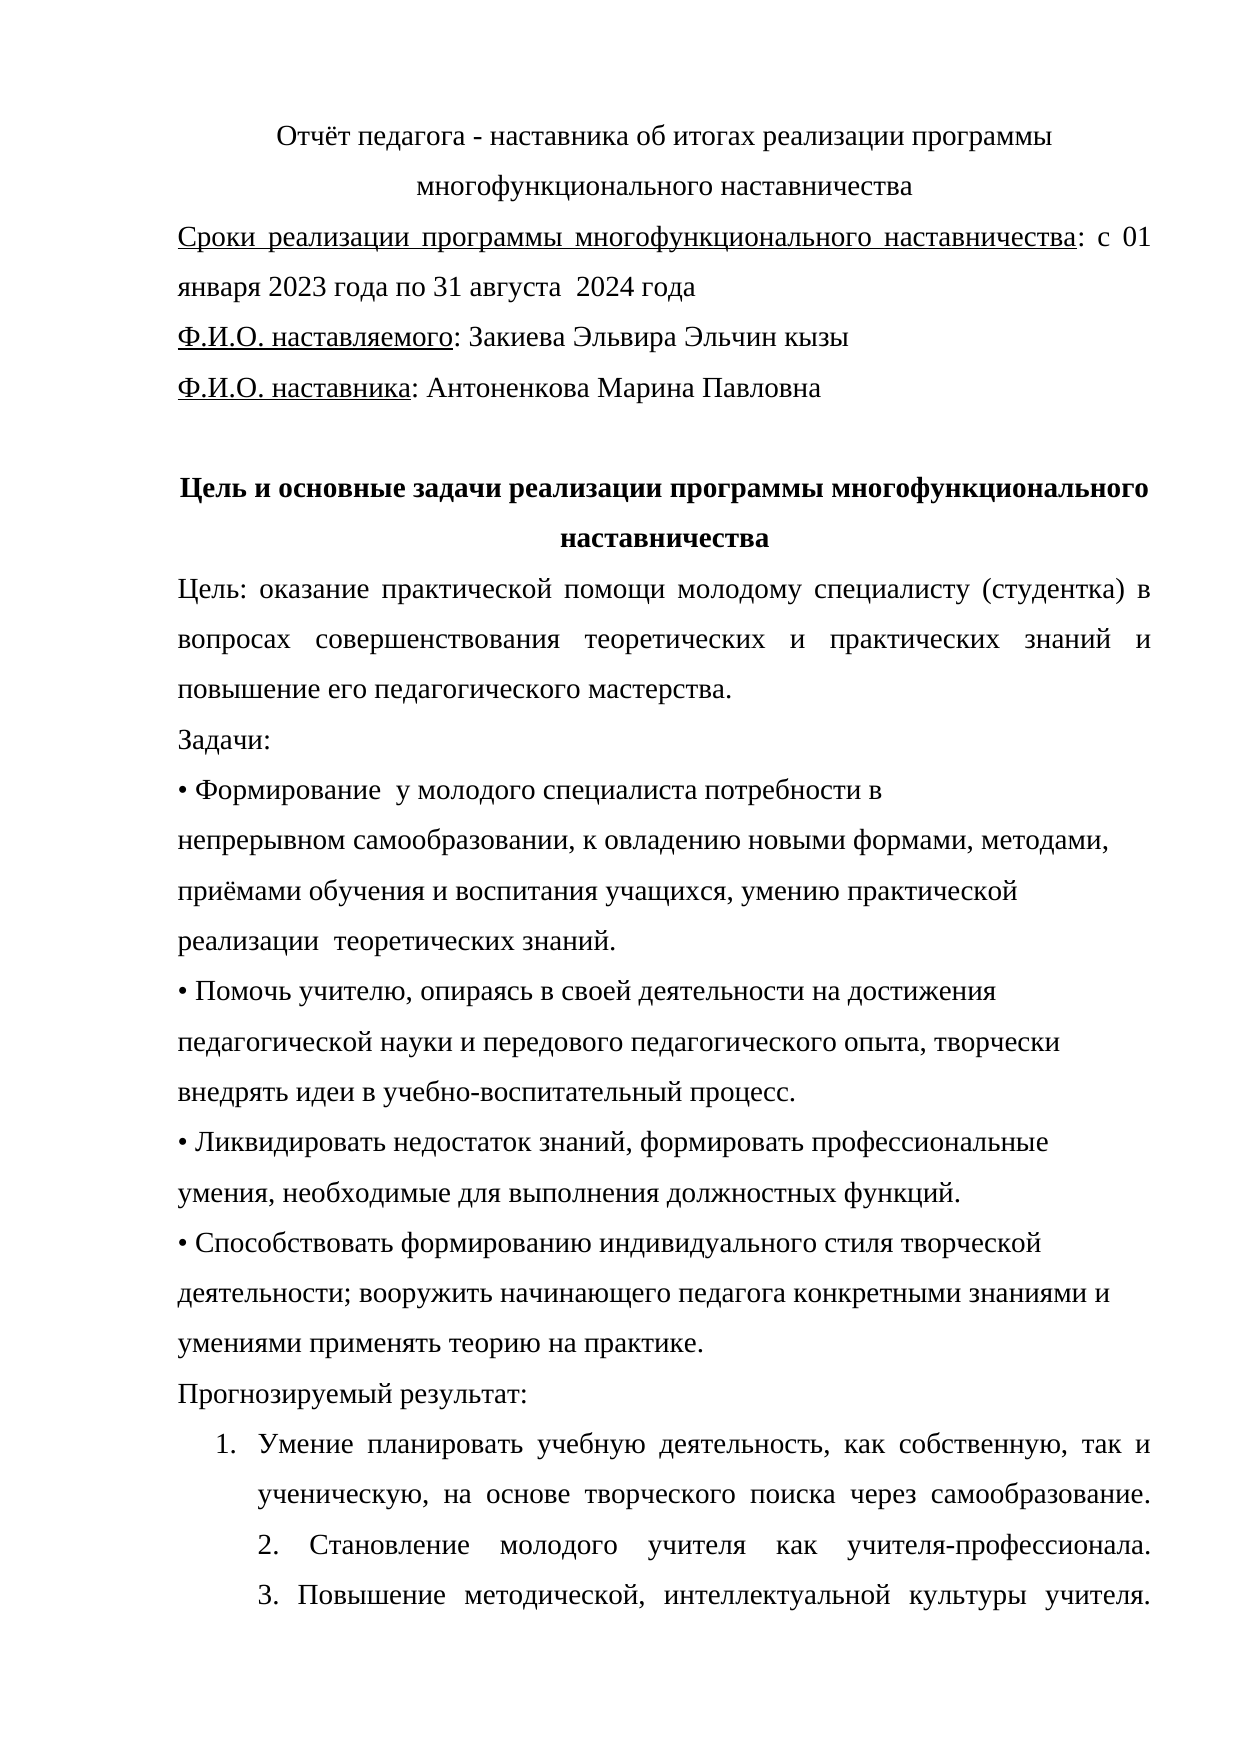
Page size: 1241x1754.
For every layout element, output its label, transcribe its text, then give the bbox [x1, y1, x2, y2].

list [215, 1426, 1152, 1611]
text Ф.И.О. наставляемого: Закиева Эльвира Эльчин кызы [177, 319, 1152, 353]
text Задачи: • Формирование у молодого специалиста потребности в непрерывном самообразовании, к овладению новыми формами, методами, приёмами обучения и воспитания учащихся, умению практической реализации теоретических знаний. • Помочь учителю, опираясь в своей деятельности на достижения педагогической науки и передового педагогического опыта, творчески внедрять идеи в учебно-воспитательный процесс. • Ликвидировать недостаток знаний, формировать профессиональные умения, необходимые для выполнения должностных функций. • Способствовать формированию индивидуального стиля творческой деятельности; вооружить начинающего педагога конкретными знаниями и умениями применять теорию на практике. Прогнозируемый результат: [177, 722, 1152, 1409]
text Цель и основные задачи реализации программы многофункционального наставничества [177, 470, 1152, 554]
text Цель: оказание практической помощи молодому специалисту (студентка) в вопросах совершенствования теоретических и практических знаний и повышение его педагогического мастерства. [177, 571, 1152, 705]
text Ф.И.О. наставника: Антоненкова Марина Павловна [177, 370, 1152, 403]
text Сроки реализации программы многофункционального наставничества: с 01 января 2023 года по 31 августа 2024 года [177, 219, 1152, 303]
text Отчёт педагога - наставника об итогах реализации программы многофункционального наставничества [177, 118, 1152, 202]
